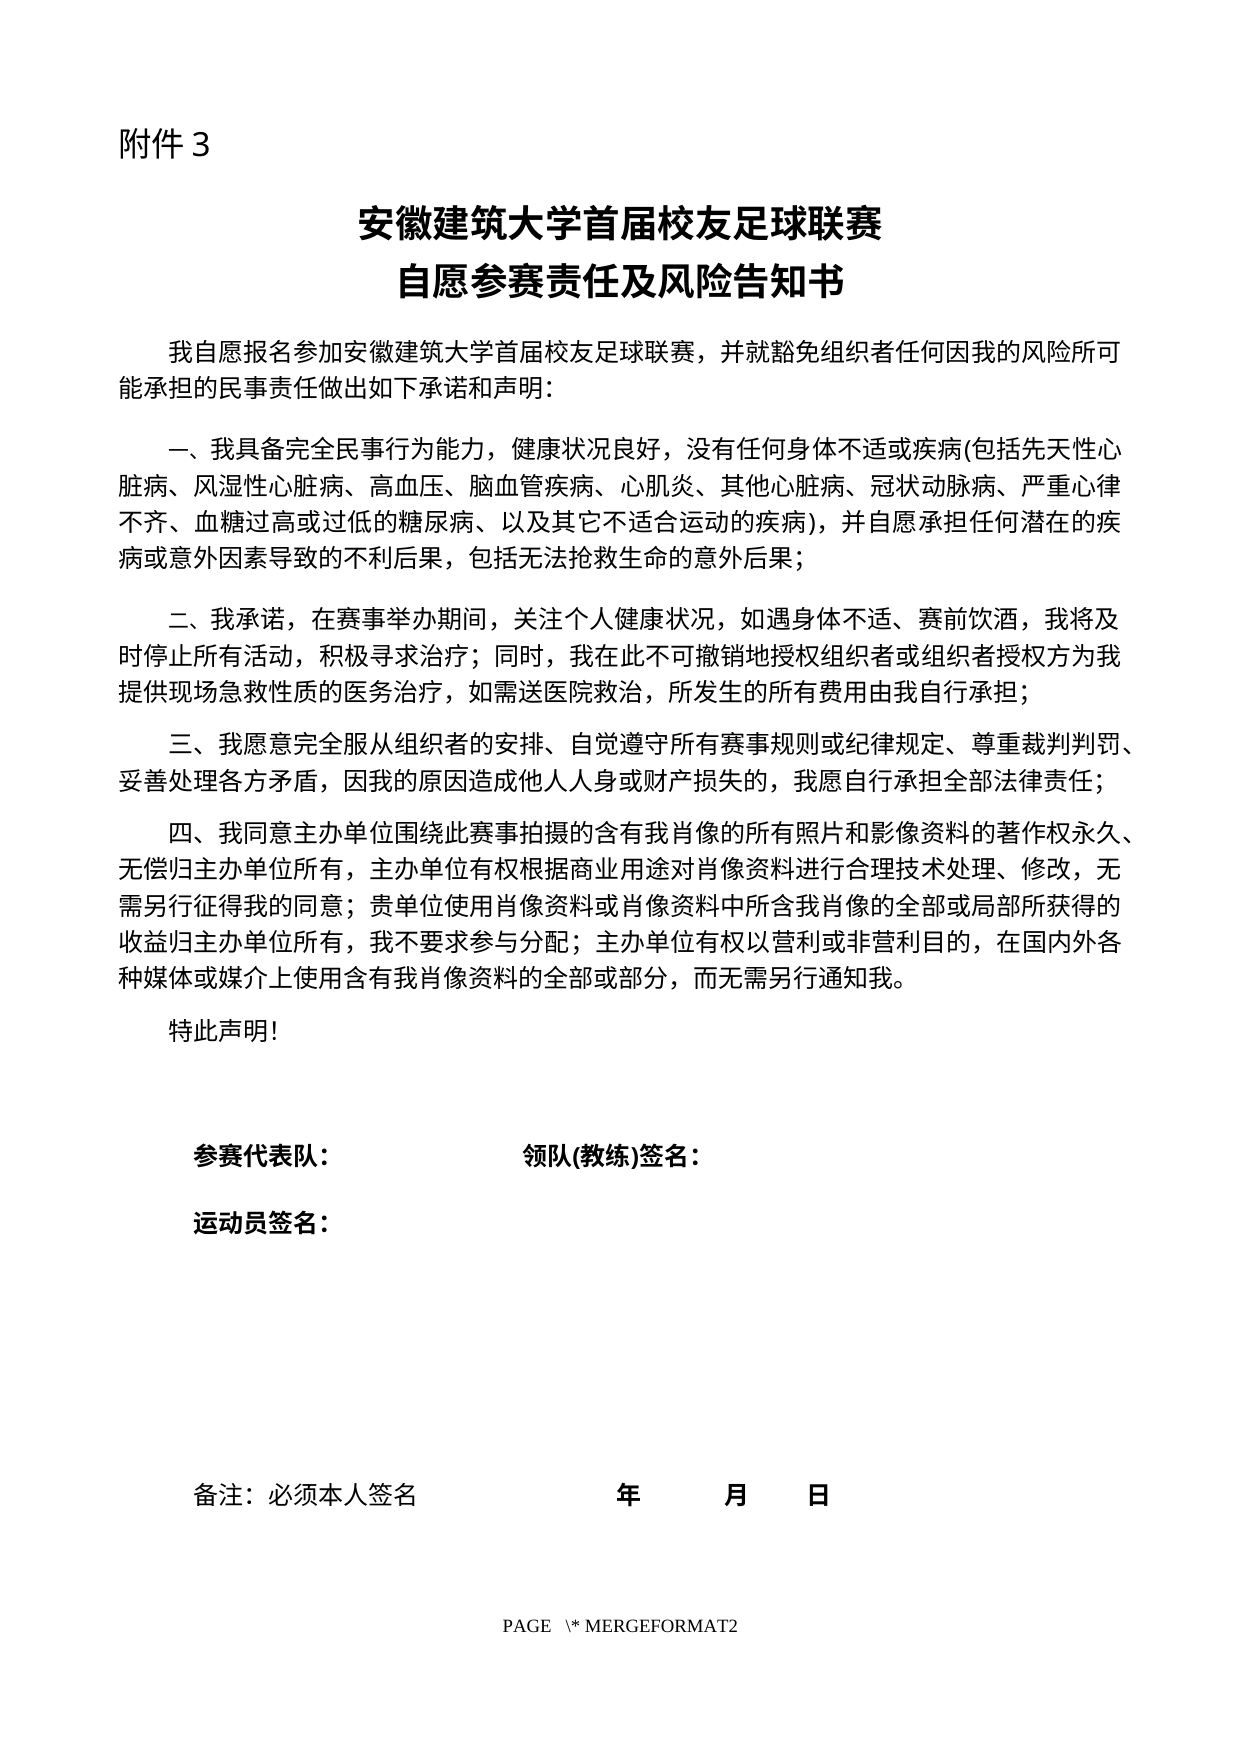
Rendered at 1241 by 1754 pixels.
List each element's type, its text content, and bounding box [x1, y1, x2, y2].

text 自愿参赛责任及风险告知书 [118, 249, 1122, 307]
text 我自愿报名参加安徽建筑大学首届校友足球联赛，并就豁免组织者任何因我的风险所可能承担的民事责任做出如下承诺和声明： [118, 332, 1122, 405]
text 三、我愿意完全服从组织者的安排、自觉遵守所有赛事规则或纪律规定、尊重裁判判罚、妥善处理各方矛盾，因我的原因造成他人人身或财产损失的，我愿自行承担全部法律责任； [118, 725, 1122, 797]
list 我承诺，在赛事举办期间，关注个人健康状况，如遇身体不适、赛前饮酒，我将及时停止所有活动，积极寻求治疗；同时，我在此不可撤销地授权组织者或组织者授权方为我提供现场急救性质的医务治疗，如需送医院救治，所发生的所有费用由我自行承担； [118, 600, 1122, 709]
text 备注：必须本人签名 年 月 日 [118, 1475, 1122, 1512]
text 参赛代表队： 领队(教练)签名： [118, 1137, 1122, 1173]
text 运动员签名： [118, 1203, 1122, 1239]
text 附件3 [118, 118, 1122, 167]
text 安徽建筑大学首届校友足球联赛 [118, 191, 1122, 249]
text 四、我同意主办单位围绕此赛事拍摄的含有我肖像的所有照片和影像资料的著作权永久、无偿归主办单位所有，主办单位有权根据商业用途对肖像资料进行合理技术处理、修改，无需另行征得我的同意；贵单位使用肖像资料或肖像资料中所含我肖像的全部或局部所获得的收益归主办单位所有，我不要求参与分配；主办单位有权以营利或非营利目的，在国内外各种媒体或媒介上使用含有我肖像资料的全部或部分，而无需另行通知我。 [118, 814, 1122, 995]
list 我具备完全民事行为能力，健康状况良好，没有任何身体不适或疾病(包括先天性心脏病、风湿性心脏病、高血压、脑血管疾病、心肌炎、其他心脏病、冠状动脉病、严重心律不齐、血糖过高或过低的糖尿病、以及其它不适合运动的疾病)，并自愿承担任何潜在的疾病或意外因素导致的不利后果，包括无法抢救生命的意外后果； [118, 430, 1122, 575]
text 特此声明！ [118, 1011, 1122, 1047]
